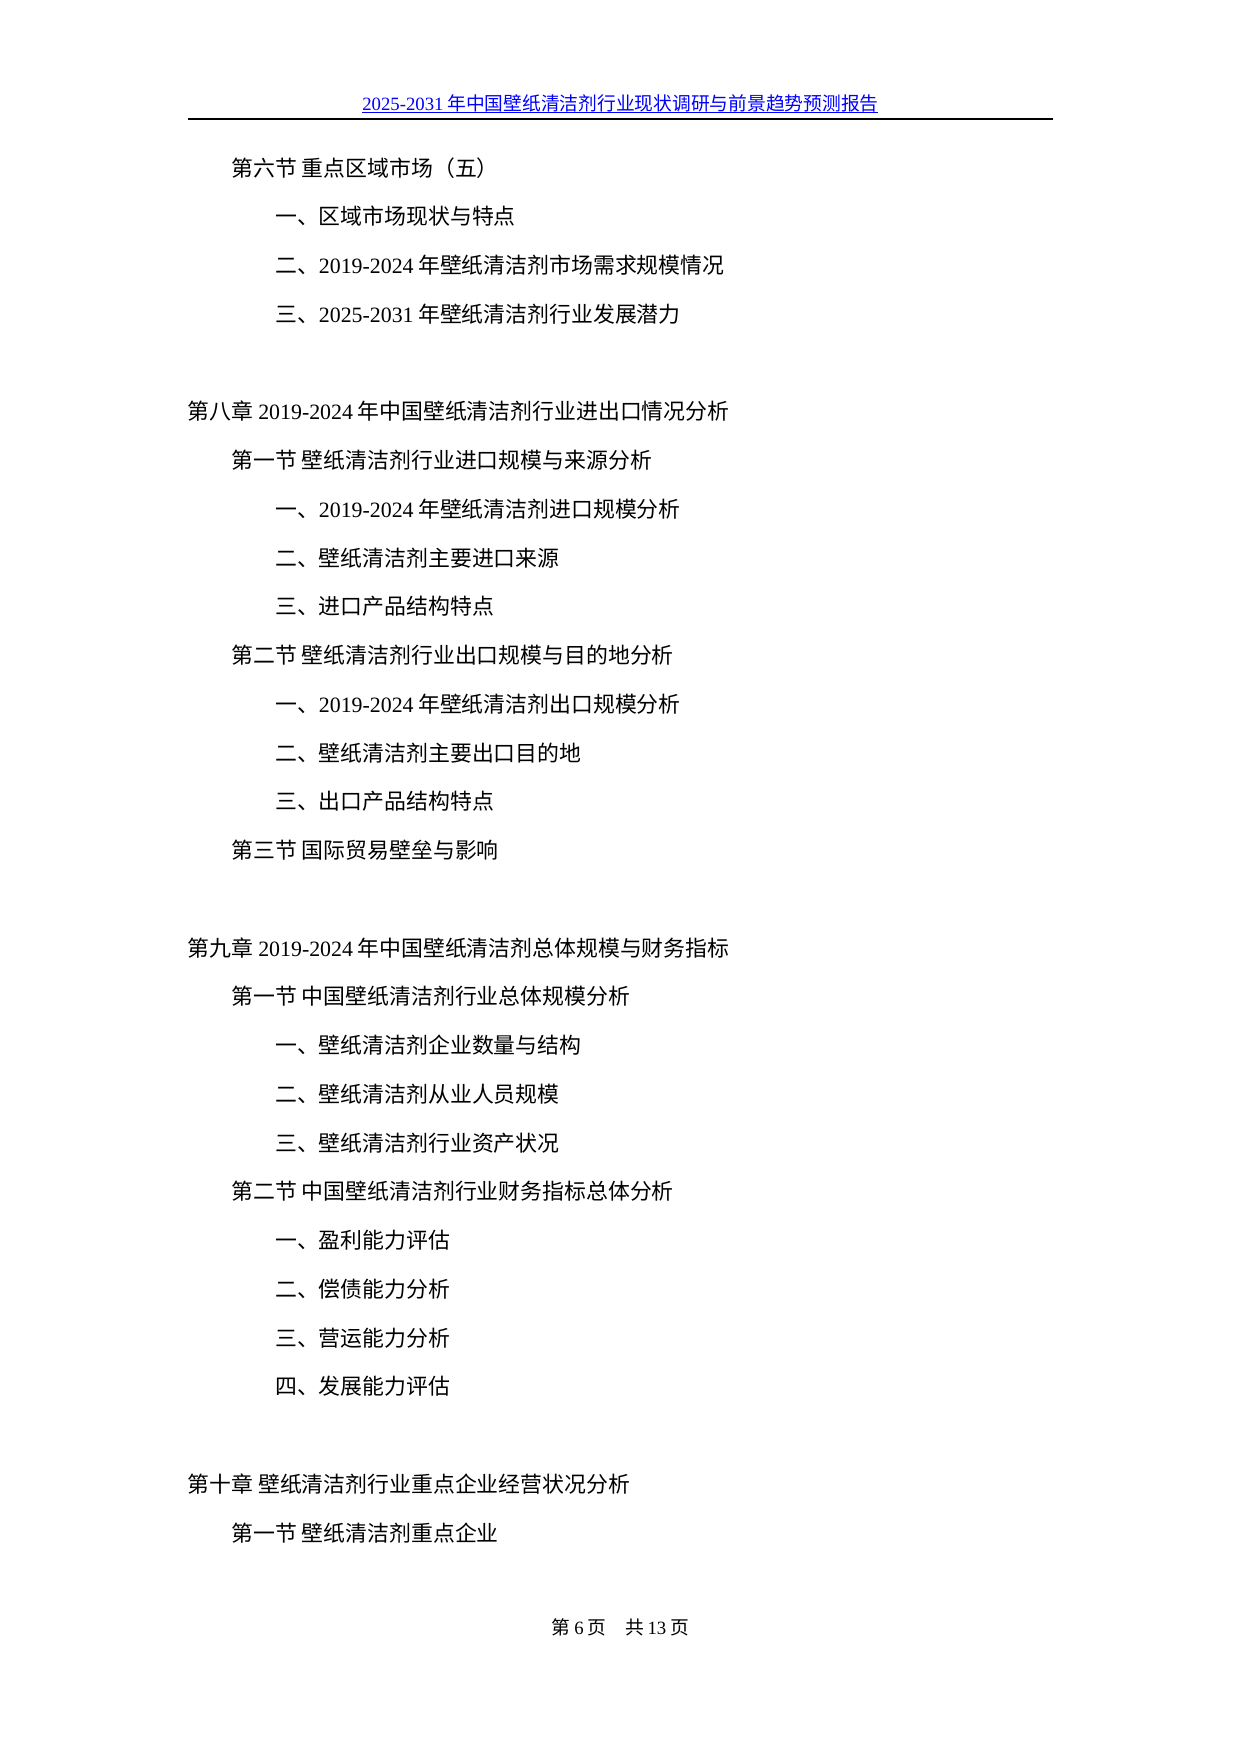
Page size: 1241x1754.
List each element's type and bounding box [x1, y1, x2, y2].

text [187, 150, 1053, 1548]
